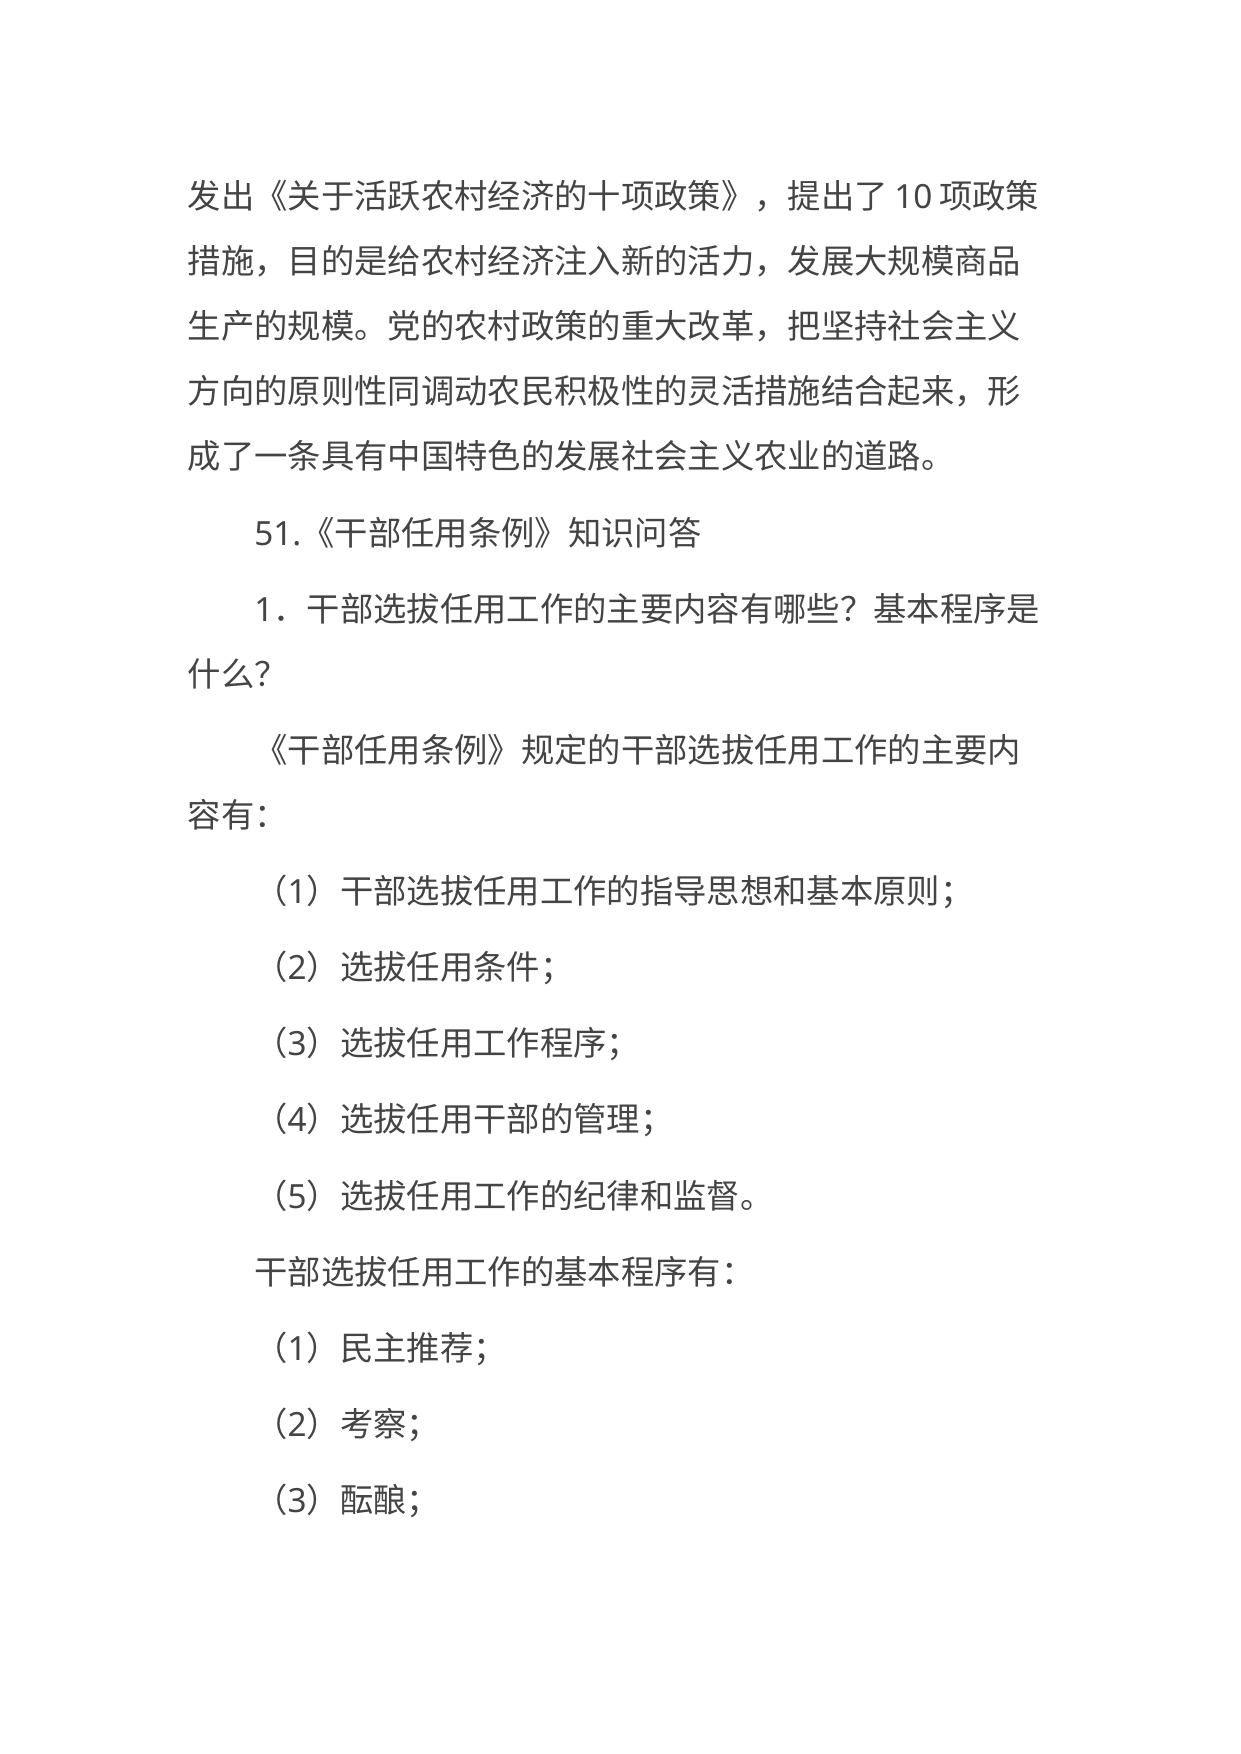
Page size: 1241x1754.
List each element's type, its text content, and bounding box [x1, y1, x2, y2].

text （1）干部选拔任用工作的指导思想和基本原则； [187, 857, 1053, 922]
text 51.《干部任用条例》知识问答 [187, 498, 1053, 563]
text （4）选拔任用干部的管理； [187, 1085, 1053, 1150]
text 《干部任用条例》规定的干部选拔任用工作的主要内容有： [187, 715, 1053, 845]
text 干部选拔任用工作的基本程序有： [187, 1237, 1053, 1302]
text （3）选拔任用工作程序； [187, 1009, 1053, 1074]
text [187, 162, 1053, 487]
text （1）民主推荐； [187, 1313, 1053, 1378]
text （3）酝酿； [187, 1466, 1053, 1531]
text （2）选拔任用条件； [187, 933, 1053, 998]
text （5）选拔任用工作的纪律和监督。 [187, 1161, 1053, 1226]
text （2）考察； [187, 1389, 1053, 1454]
text 1．干部选拔任用工作的主要内容有哪些？基本程序是什么？ [187, 574, 1053, 704]
